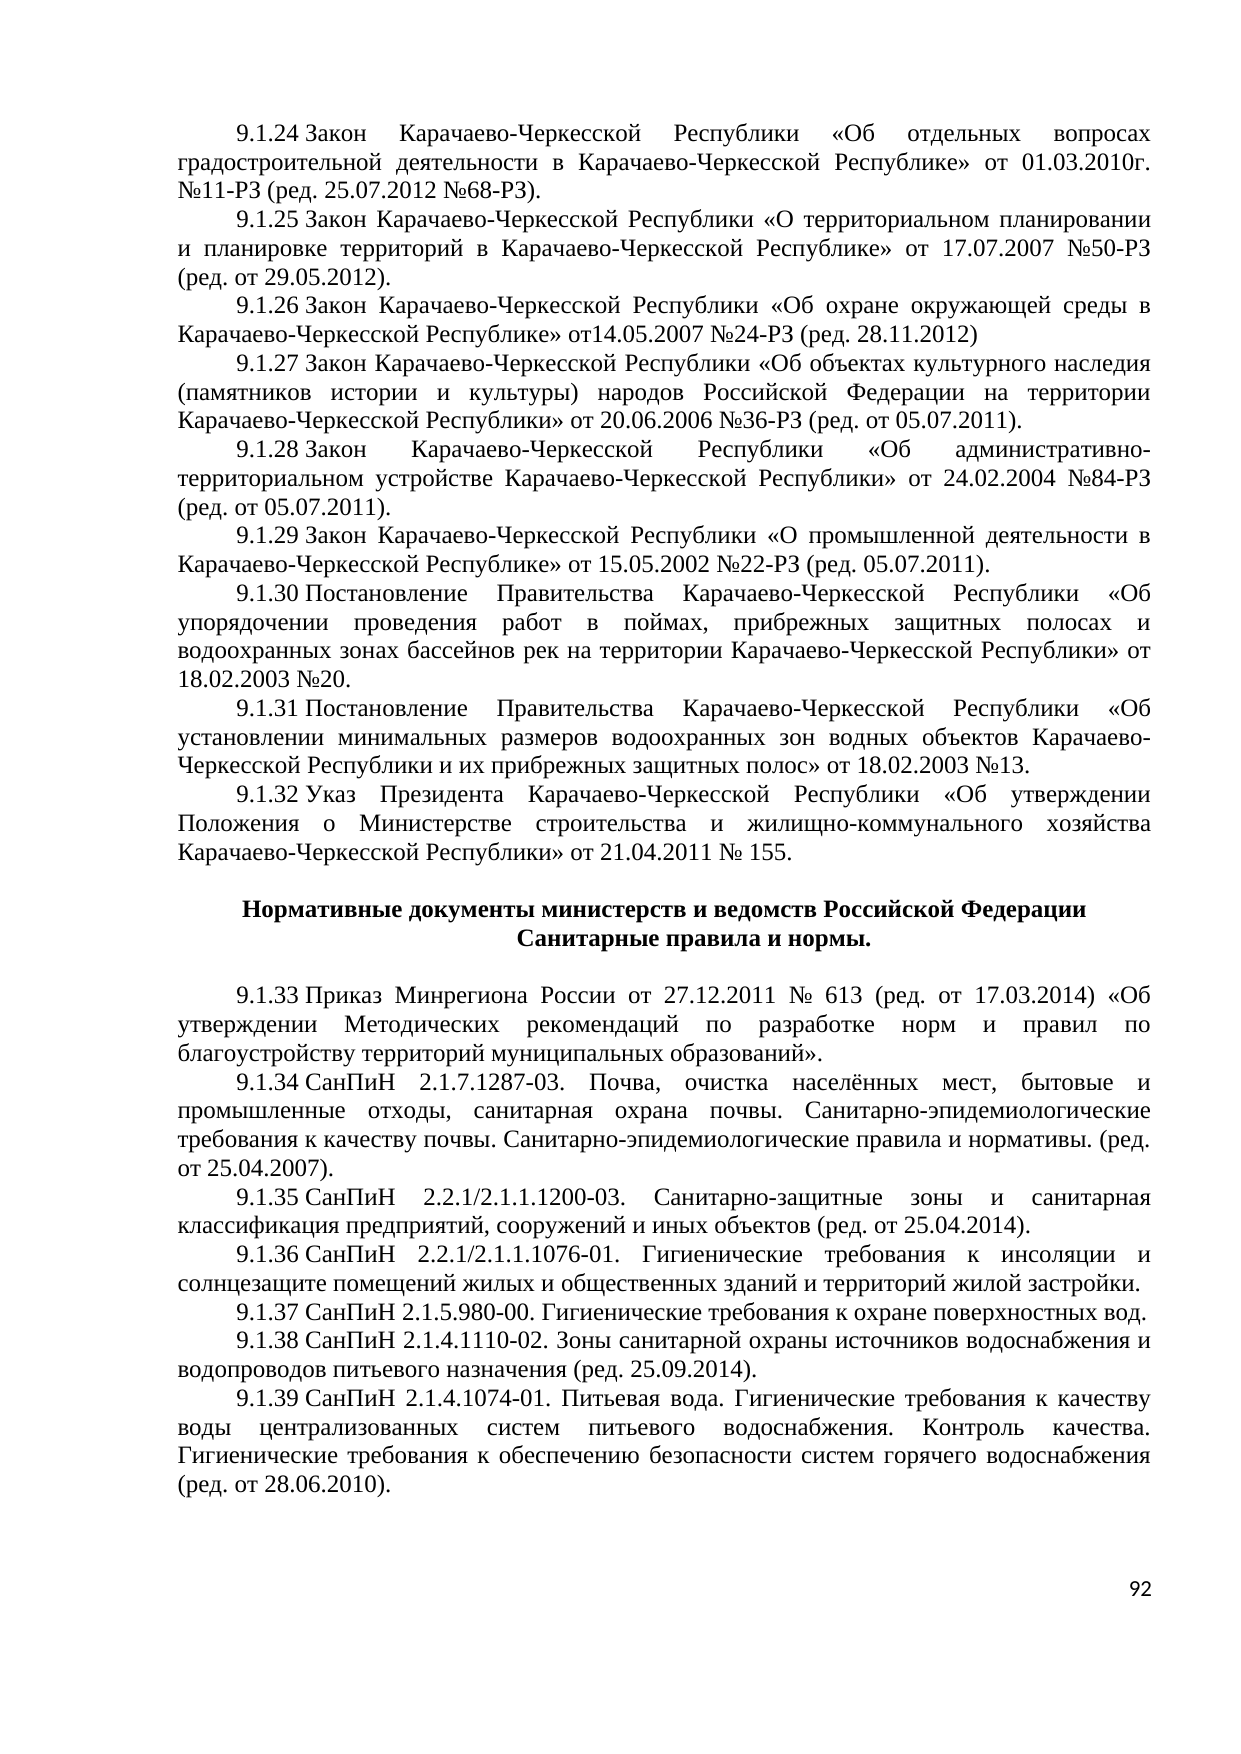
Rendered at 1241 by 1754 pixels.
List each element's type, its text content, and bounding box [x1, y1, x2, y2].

subtitle Постановление Правительства Карачаево-Черкесской Республики «Об установлении минимальных размеров водоохранных зон водных объектов Карачаево-Черкесской Республики и их прибрежных защитных полос» от 18.02.2003 №13. [177, 693, 1152, 779]
subtitle Указ Президента Карачаево-Черкесской Республики «Об утверждении Положения о Министерстве строительства и жилищно-коммунального хозяйства Карачаево-Черкесской Республики» от 21.04.2011 № 155. [177, 779, 1152, 866]
subtitle Закон Карачаево-Черкесской Республики «Об охране окружающей среды в Карачаево-Черкесской Республике» от14.05.2007 №24-РЗ (ред. 28.11.2012) [177, 291, 1152, 348]
subtitle Закон Карачаево-Черкесской Республики «О территориальном планировании и планировке территорий в Карачаево-Черкесской Республике» от 17.07.2007 №50-РЗ (ред. от 29.05.2012). [177, 204, 1152, 291]
text Санитарные правила и нормы. [177, 923, 1152, 952]
subtitle Закон Карачаево-Черкесской Республики «Об объектах культурного наследия (памятников истории и культуры) народов Российской Федерации на территории Карачаево-Черкесской Республики» от 20.06.2006 №36-РЗ (ред. от 05.07.2011). [177, 348, 1152, 434]
text Нормативные документы министерств и ведомств Российской Федерации [177, 894, 1152, 923]
subtitle СанПиН 2.2.1/2.1.1.1076-01. Гигиенические требования к инсоляции и солнцезащите помещений жилых и общественных зданий и территорий жилой застройки. [177, 1239, 1152, 1297]
subtitle СанПиН 2.1.4.1110-02. Зоны санитарной охраны источников водоснабжения и водопроводов питьевого назначения (ред. 25.09.2014). [177, 1326, 1152, 1383]
subtitle СанПиН 2.1.4.1074-01. Питьевая вода. Гигиенические требования к качеству воды централизованных систем питьевого водоснабжения. Контроль качества. Гигиенические требования к обеспечению безопасности систем горячего водоснабжения (ред. от 28.06.2010). [177, 1383, 1152, 1498]
subtitle СанПиН 2.1.7.1287-03. Почва, очистка населённых мест, бытовые и промышленные отходы, санитарная охрана почвы. Санитарно-эпидемиологические требования к качеству почвы. Санитарно-эпидемиологические правила и нормативы. (ред. от 25.04.2007). [177, 1067, 1152, 1182]
subtitle Закон Карачаево-Черкесской Республики «О промышленной деятельности в Карачаево-Черкесской Республике» от 15.05.2002 №22-РЗ (ред. 05.07.2011). [177, 521, 1152, 578]
subtitle Постановление Правительства Карачаево-Черкесской Республики «Об упорядочении проведения работ в поймах, прибрежных защитных полосах и водоохранных зонах бассейнов рек на территории Карачаево-Черкесской Республики» от 18.02.2003 №20. [177, 578, 1152, 693]
subtitle Приказ Минрегиона России от 27.12.2011 № 613 (ред. от 17.03.2014) «Об утверждении Методических рекомендаций по разработке норм и правил по благоустройству территорий муниципальных образований». [177, 981, 1152, 1067]
subtitle СанПиН 2.1.5.980-00. Гигиенические требования к охране поверхностных вод. [177, 1297, 1152, 1326]
subtitle Закон Карачаево-Черкесской Республики «Об административно-территориальном устройстве Карачаево-Черкесской Республики» от 24.02.2004 №84-РЗ (ред. от 05.07.2011). [177, 434, 1152, 521]
subtitle СанПиН 2.2.1/2.1.1.1200-03. Санитарно-защитные зоны и санитарная классификация предприятий, сооружений и иных объектов (ред. от 25.04.2014). [177, 1182, 1152, 1239]
subtitle Закон Карачаево-Черкесской Республики «Об отдельных вопросах градостроительной деятельности в Карачаево-Черкесской Республике» от 01.03.2010г. №11-РЗ (ред. 25.07.2012 №68-РЗ). [177, 118, 1152, 204]
